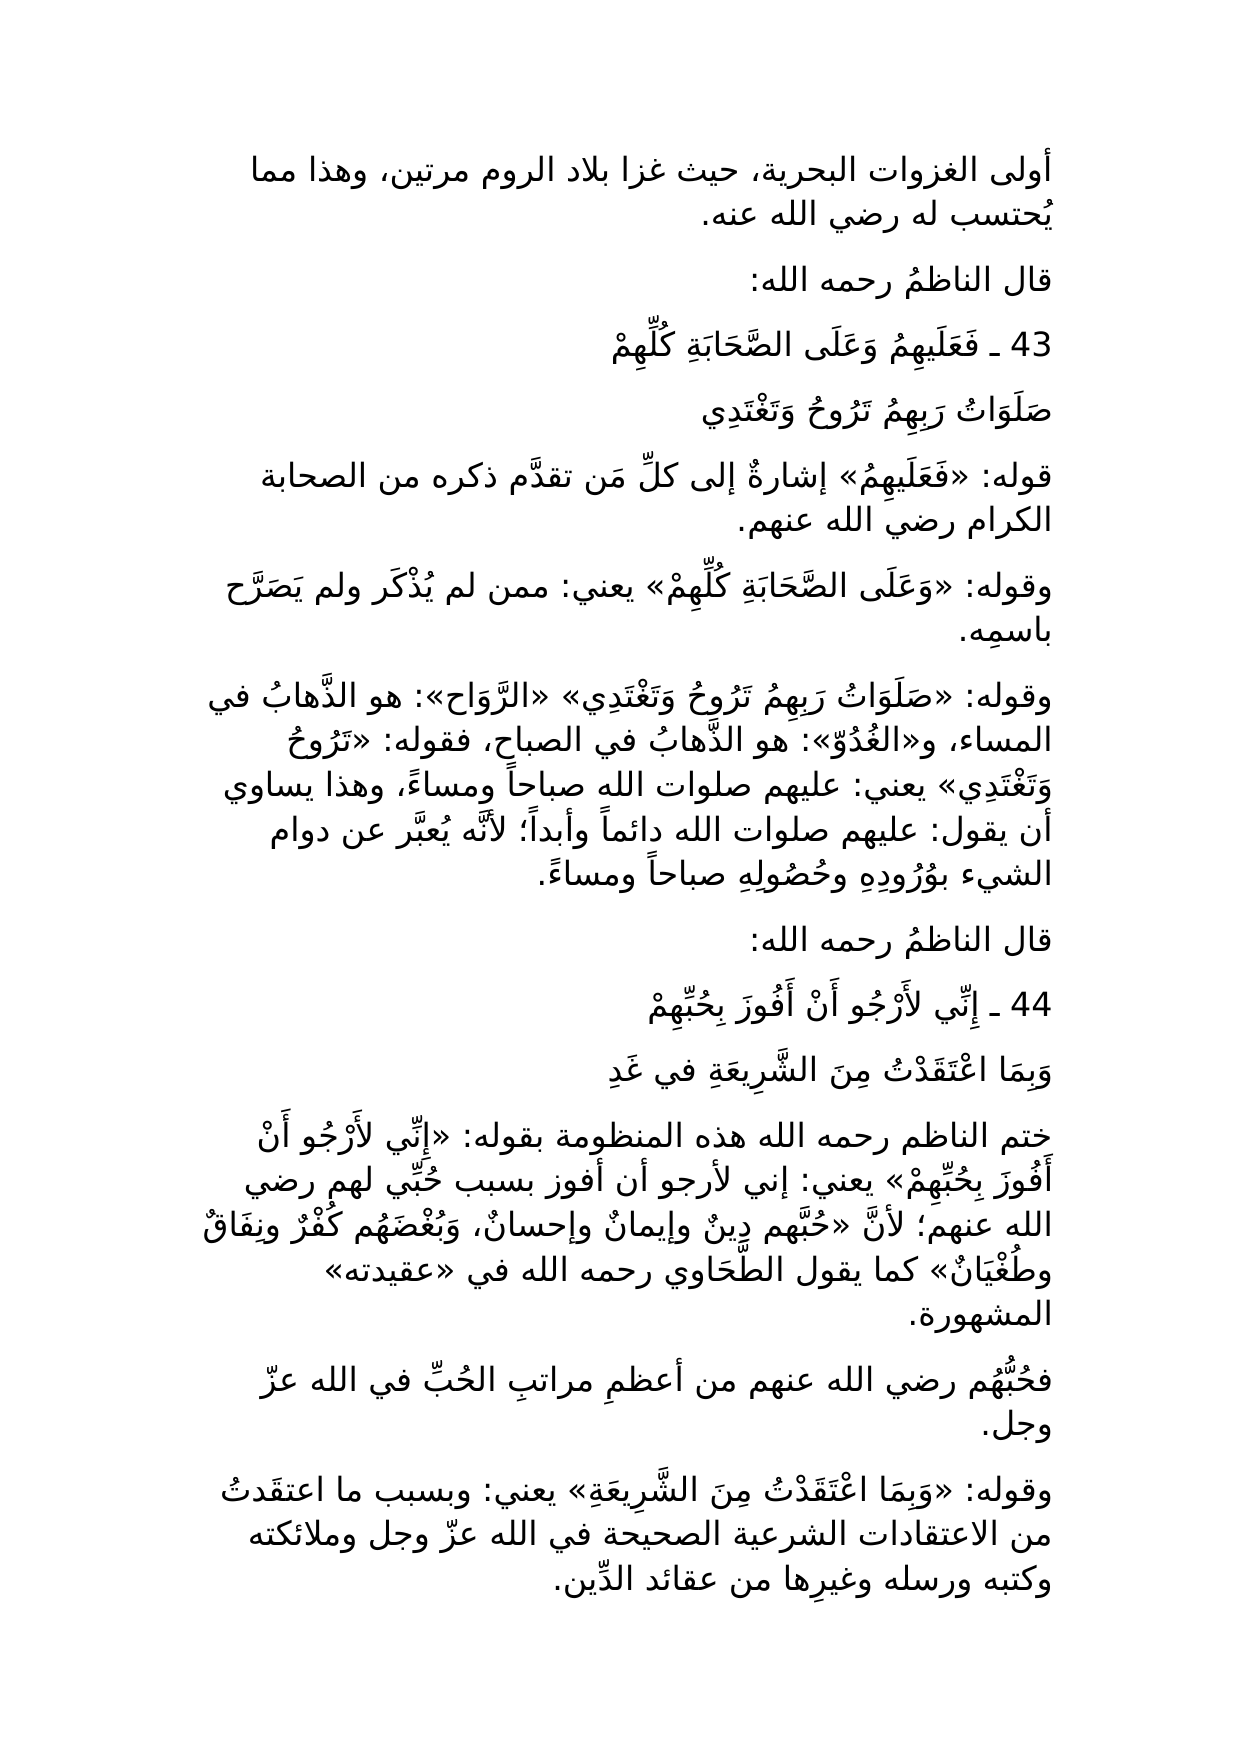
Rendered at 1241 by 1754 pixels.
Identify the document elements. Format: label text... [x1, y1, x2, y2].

text 44 ـ إِنِّي لأَرْجُو أَنْ أَفُوزَ بِحُبِّهِمْ [187, 985, 1053, 1024]
text وقوله: «وَبِمَا اعْتَقَدْتُ مِنَ الشَّرِيعَةِ» يعني: وبسبب ما اعتقَدتُ من الاعتقادات الشرعية الصحيحة في الله عزّ وجل وملائكته وكتبه ورسله وغيرِها من عقائد الدِّين. [187, 1470, 1053, 1598]
text فحُبُّهُم رضي الله عنهم من أعظمِ مراتبِ الحُبِّ في الله عزّ وجل. [187, 1360, 1053, 1443]
text وَبِمَا اعْتَقَدْتُ مِنَ الشَّرِيعَةِ في غَدِ [187, 1051, 1053, 1090]
text ختم الناظم رحمه الله هذه المنظومة بقوله: «إِنِّي لأَرْجُو أَنْ أَفُوزَ بِحُبِّهِمْ» يعني: إني لأرجو أن أفوز بسبب حُبِّي لهم رضي الله عنهم؛ لأنَّ «حُبَّهم دِينٌ وإيمانٌ وإحسانٌ، وَبُغْضَهُم كُفْرٌ ونِفَاقٌ وطُغْيَانٌ» كما يقول الطَّحَاوي رحمه الله في «عقيدته» المشهورة. [187, 1116, 1053, 1333]
text صَلَوَاتُ رَبِهِمُ تَرُوحُ وَتَغْتَدِي [187, 391, 1053, 430]
text 43 ـ فَعَلَيهِمُ وَعَلَى الصَّحَابَةِ كُلِّهِمْ [187, 325, 1053, 364]
text قوله: «فَعَلَيهِمُ» إشارةٌ إلى كلِّ مَن تقدَّم ذكره من الصحابة الكرام رضي الله عنهم. [187, 456, 1053, 540]
text وقوله: «صَلَوَاتُ رَبِهِمُ تَرُوحُ وَتَغْتَدِي» «الرَّوَاح»: هو الذَّهابُ في المساء، و«الغُدُوّ»: هو الذَّهابُ في الصباح، فقوله: «تَرُوحُ وَتَغْتَدِي» يعني: عليهم صلوات الله صباحاً ومساءً، وهذا يساوي أن يقول: عليهم صلوات الله دائماً وأبداً؛ لأنَّه يُعبَّر عن دوام الشيء بوُرُودِهِ وحُصُولِهِ صباحاً ومساءً. [187, 676, 1053, 893]
text قال الناظمُ رحمه الله: [187, 260, 1053, 299]
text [187, 150, 1053, 233]
text وقوله: «وَعَلَى الصَّحَابَةِ كُلِّهِمْ» يعني: ممن لم يُذْكَر ولم يَصَرَّح باسمِه. [187, 566, 1053, 650]
text قال الناظمُ رحمه الله: [187, 920, 1053, 959]
